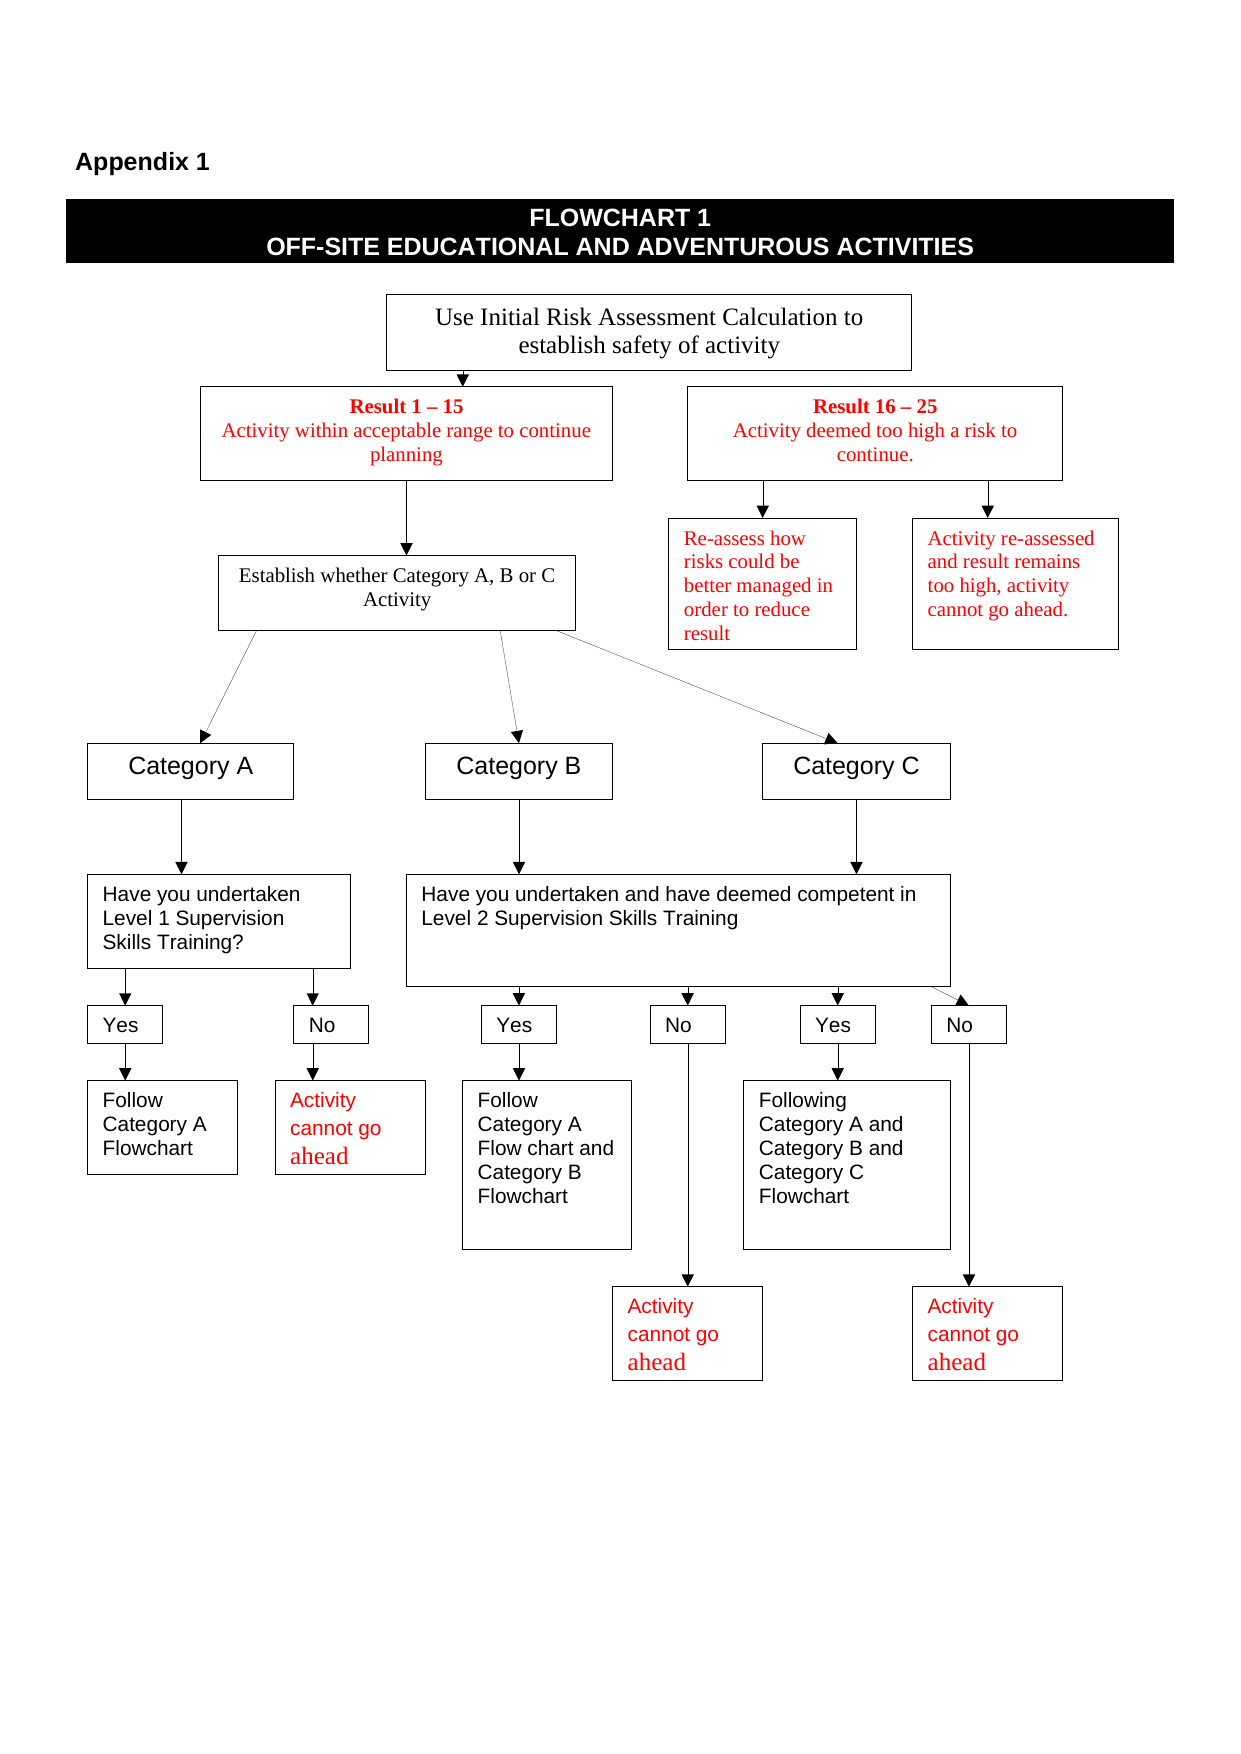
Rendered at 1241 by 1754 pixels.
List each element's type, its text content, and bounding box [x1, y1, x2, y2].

text Appendix 1 [75, 147, 1165, 176]
text FLOWCHART 1 [67, 201, 1173, 228]
text OFF-SITE EDUCATIONAL AND ADVENTUROUS ACTIVITIES [67, 228, 1173, 262]
